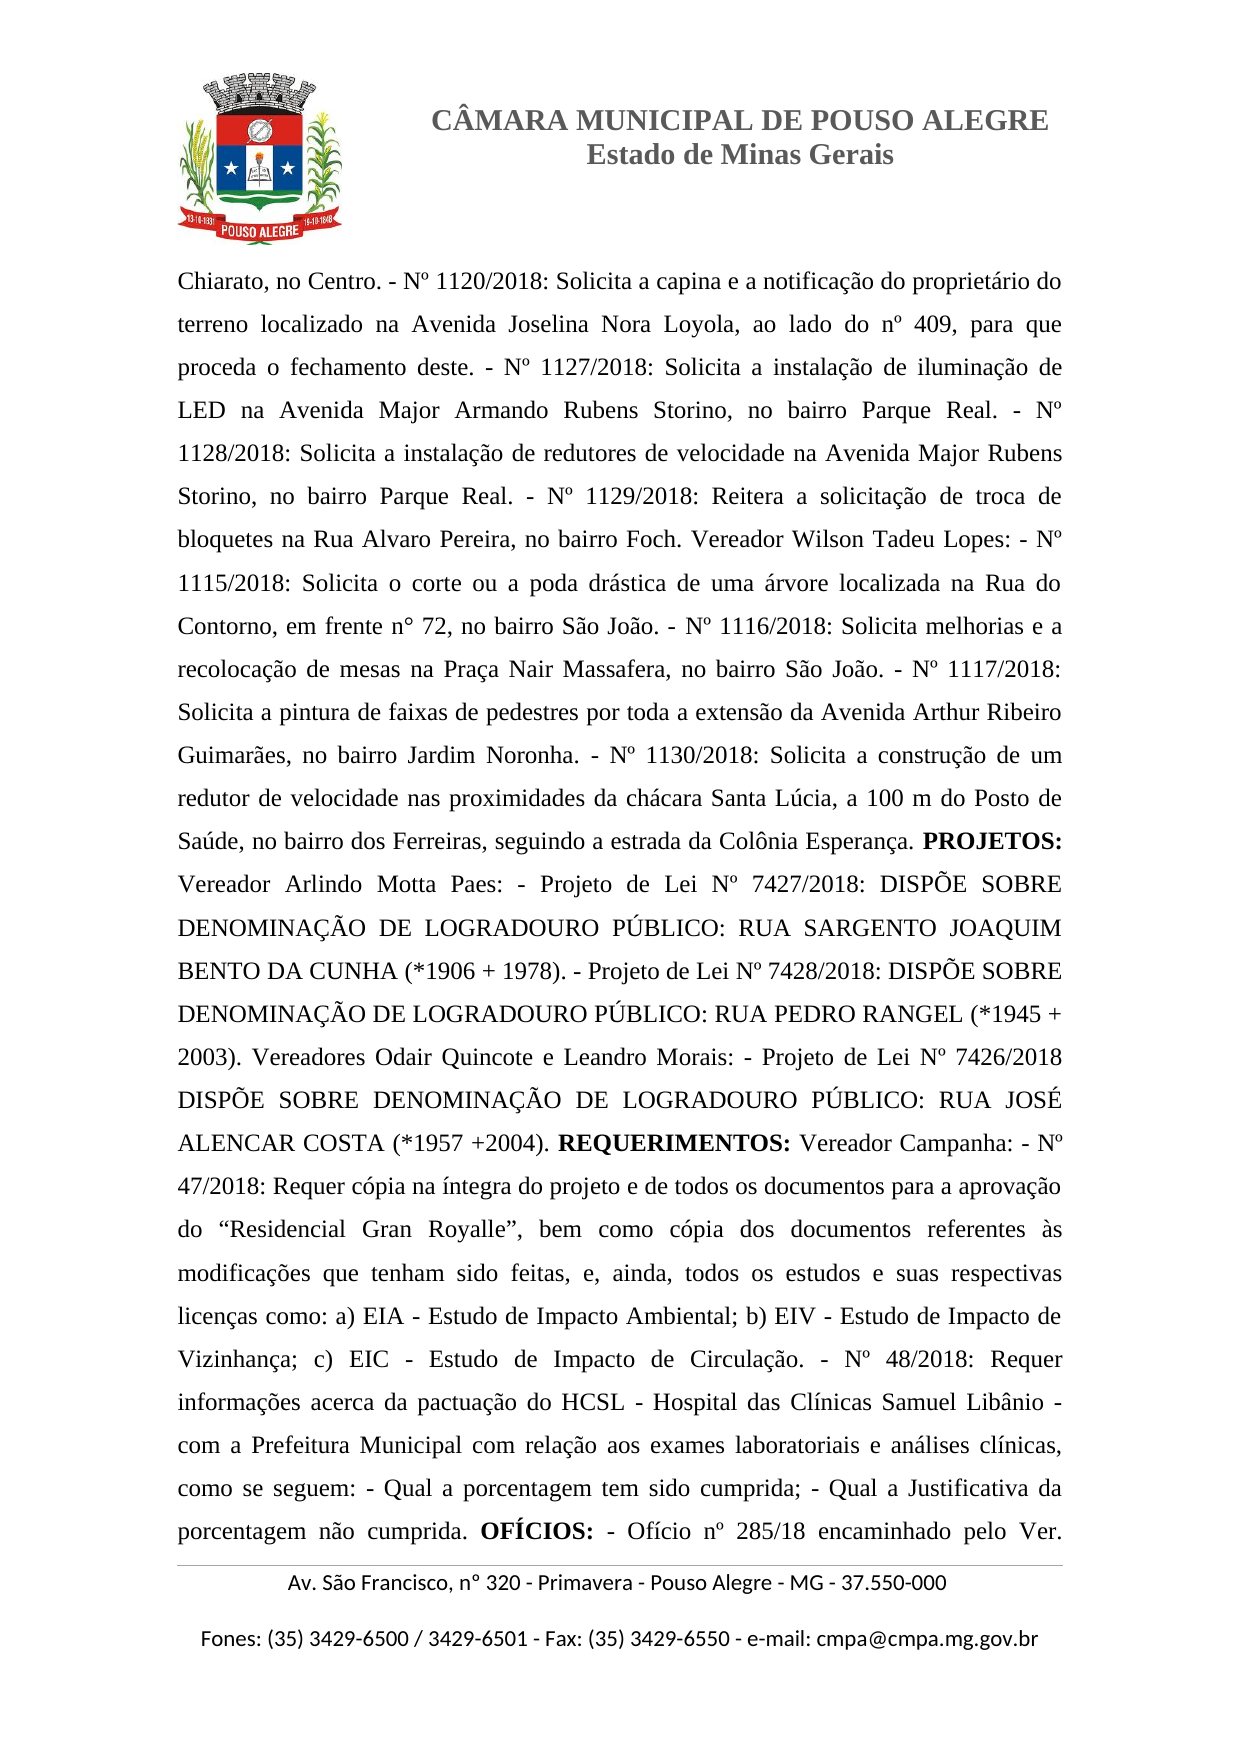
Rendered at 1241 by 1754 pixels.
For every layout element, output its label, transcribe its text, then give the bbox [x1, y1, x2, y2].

picture [177, 73, 342, 245]
